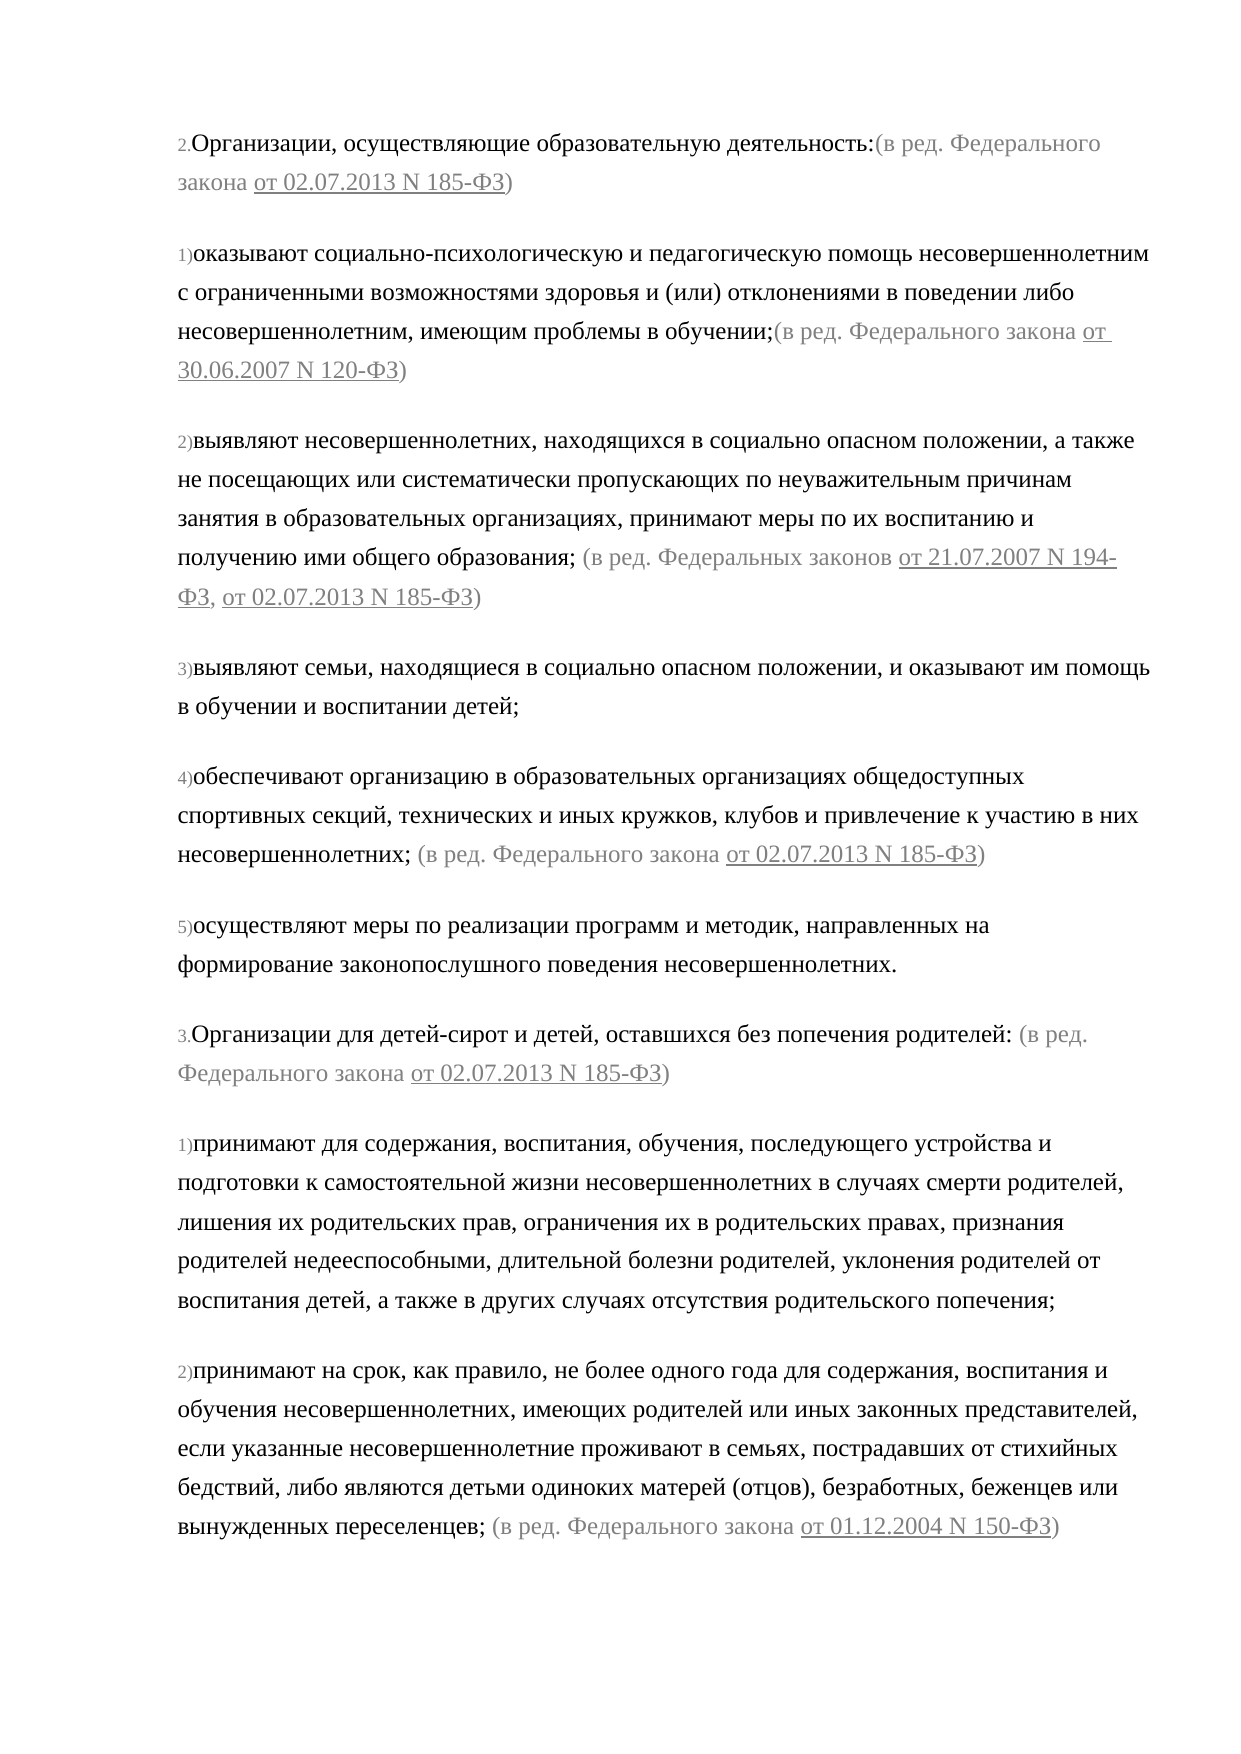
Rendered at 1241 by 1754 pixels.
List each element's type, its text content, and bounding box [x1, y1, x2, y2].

text 2)выявляют несовершеннолетних, находящихся в социально опасном положении, а также не посещающих или систематически пропускающих по неуважительным причинам занятия в образовательных организациях, принимают меры по их воспитанию и получению ими общего образования; (в ред. Федеральных законов от 21.07.2007 N 194-ФЗ, от 02.07.2013 N 185-ФЗ) [177, 415, 1152, 610]
text 5)осуществляют меры по реализации программ и методик, направленных на формирование законопослушного поведения несовершеннолетних. [177, 899, 1152, 977]
text 3)выявляют семьи, находящиеся в социально опасном положении, и оказывают им помощь в обучении и воспитании детей; [177, 642, 1152, 720]
text 4)обеспечивают организацию в образовательных организациях общедоступных спортивных секций, технических и иных кружков, клубов и привлечение к участию в них несовершеннолетних; (в ред. Федерального закона от 02.07.2013 N 185-ФЗ) [177, 751, 1152, 868]
text 2)принимают на срок, как правило, не более одного года для содержания, воспитания и обучения несовершеннолетних, имеющих родителей или иных законных представителей, если указанные несовершеннолетние проживают в семьях, пострадавших от стихийных бедствий, либо являются детьми одиноких матерей (отцов), безработных, беженцев или вынужденных переселенцев; (в ред. Федерального закона от 01.12.2004 N 150-ФЗ) [177, 1345, 1152, 1540]
text 1)принимают для содержания, воспитания, обучения, последующего устройства и подготовки к самостоятельной жизни несовершеннолетних в случаях смерти родителей, лишения их родительских прав, ограничения их в родительских правах, признания родителей недееспособными, длительной болезни родителей, уклонения родителей от воспитания детей, а также в других случаях отсутствия родительского попечения; [177, 1118, 1152, 1313]
text 3.Организации для детей-сирот и детей, оставшихся без попечения родителей: (в ред. Федерального закона от 02.07.2013 N 185-ФЗ) [177, 1009, 1152, 1087]
text 2.Организации, осуществляющие образовательную деятельность:(в ред. Федерального закона от 02.07.2013 N 185-ФЗ) [177, 118, 1152, 196]
text 1)оказывают социально-психологическую и педагогическую помощь несовершеннолетним с ограниченными возможностями здоровья и (или) отклонениями в поведении либо несовершеннолетним, имеющим проблемы в обучении;(в ред. Федерального закона от 30.06.2007 N 120-ФЗ) [177, 227, 1152, 384]
